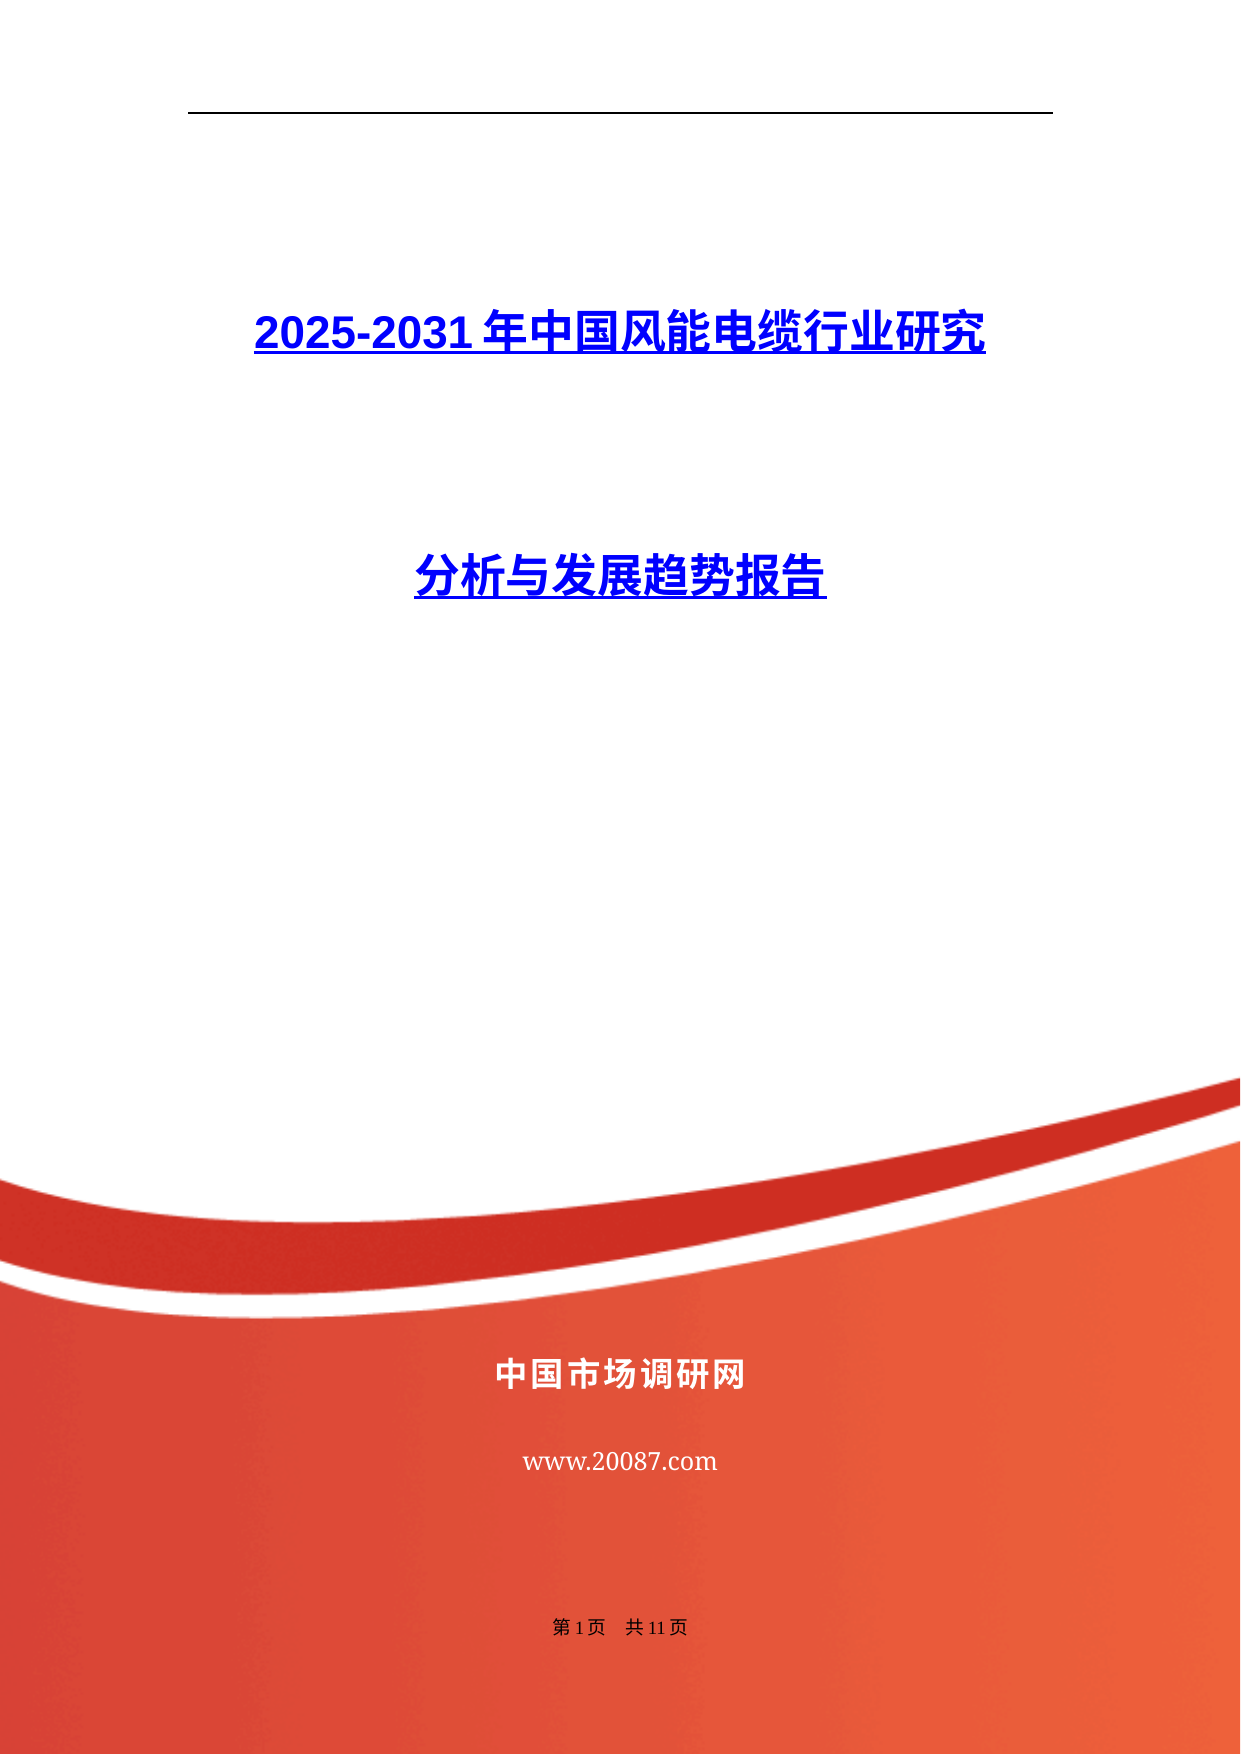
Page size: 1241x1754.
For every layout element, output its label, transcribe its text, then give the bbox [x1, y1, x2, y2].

table_header 2025-2031年中国风能电缆行业研究分析与发展趋势报告 [188, 207, 1053, 773]
text www.20087.com [187, 1428, 1053, 1493]
subtitle 中国市场调研网 [187, 1339, 1053, 1404]
picture [0, 1006, 1241, 1754]
